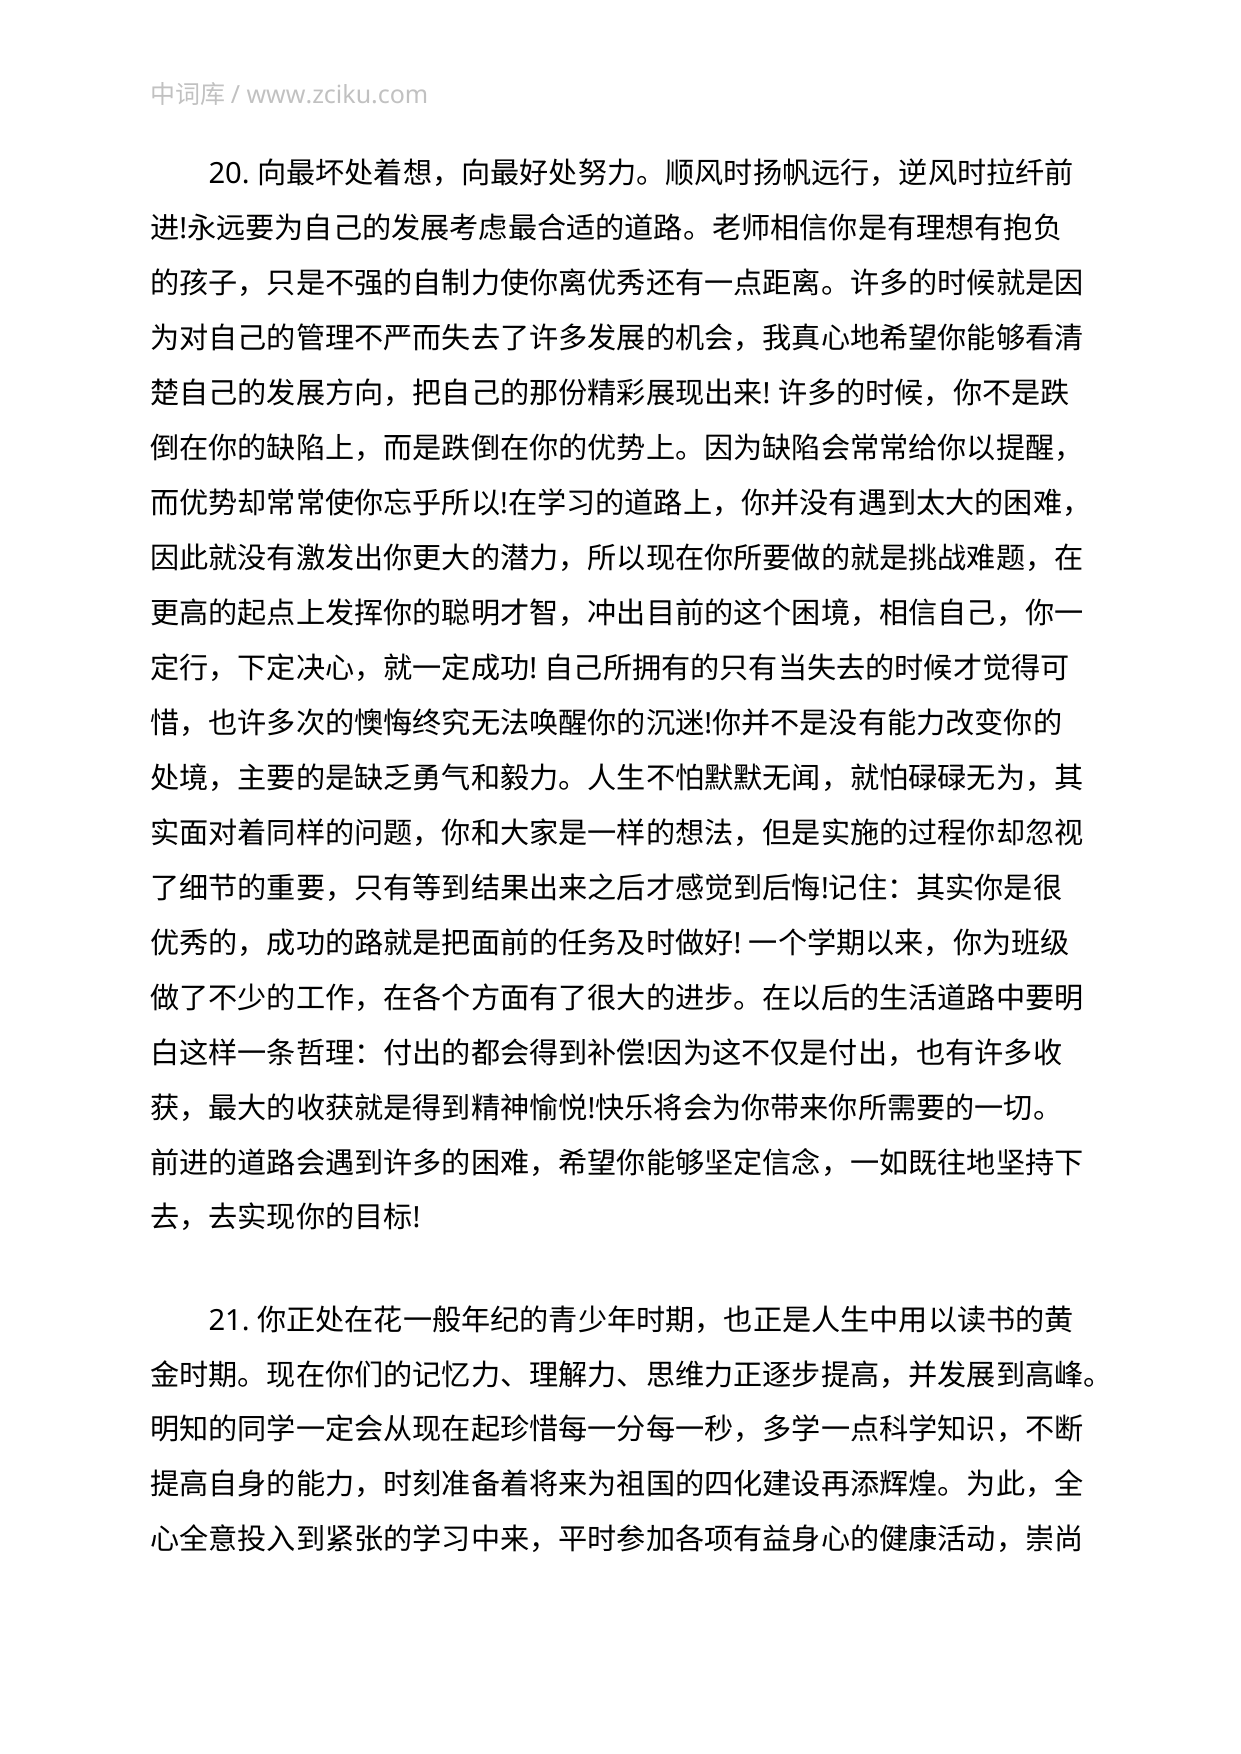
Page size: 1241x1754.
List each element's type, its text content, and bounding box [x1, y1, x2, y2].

text 20. 向最坏处着想，向最好处努力。顺风时扬帆远行，逆风时拉纤前进!永远要为自己的发展考虑最合适的道路。老师相信你是有理想有抱负的孩子，只是不强的自制力使你离优秀还有一点距离。许多的时候就是因为对自己的管理不严而失去了许多发展的机会，我真心地希望你能够看清楚自己的发展方向，把自己的那份精彩展现出来! 许多的时候，你不是跌倒在你的缺陷上，而是跌倒在你的优势上。因为缺陷会常常给你以提醒，而优势却常常使你忘乎所以!在学习的道路上，你并没有遇到太大的困难，因此就没有激发出你更大的潜力，所以现在你所要做的就是挑战难题，在更高的起点上发挥你的聪明才智，冲出目前的这个困境，相信自己，你一定行，下定决心，就一定成功! 自己所拥有的只有当失去的时候才觉得可惜，也许多次的懊悔终究无法唤醒你的沉迷!你并不是没有能力改变你的处境，主要的是缺乏勇气和毅力。人生不怕默默无闻，就怕碌碌无为，其实面对着同样的问题，你和大家是一样的想法，但是实施的过程你却忽视了细节的重要，只有等到结果出来之后才感觉到后悔!记住：其实你是很优秀的，成功的路就是把面前的任务及时做好! 一个学期以来，你为班级做了不少的工作，在各个方面有了很大的进步。在以后的生活道路中要明白这样一条哲理：付出的都会得到补偿!因为这不仅是付出，也有许多收获，最大的收获就是得到精神愉悦!快乐将会为你带来你所需要的一切。前进的道路会遇到许多的困难，希望你能够坚定信念，一如既往地坚持下去，去实现你的目标! [150, 150, 1090, 1236]
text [150, 1296, 1090, 1558]
